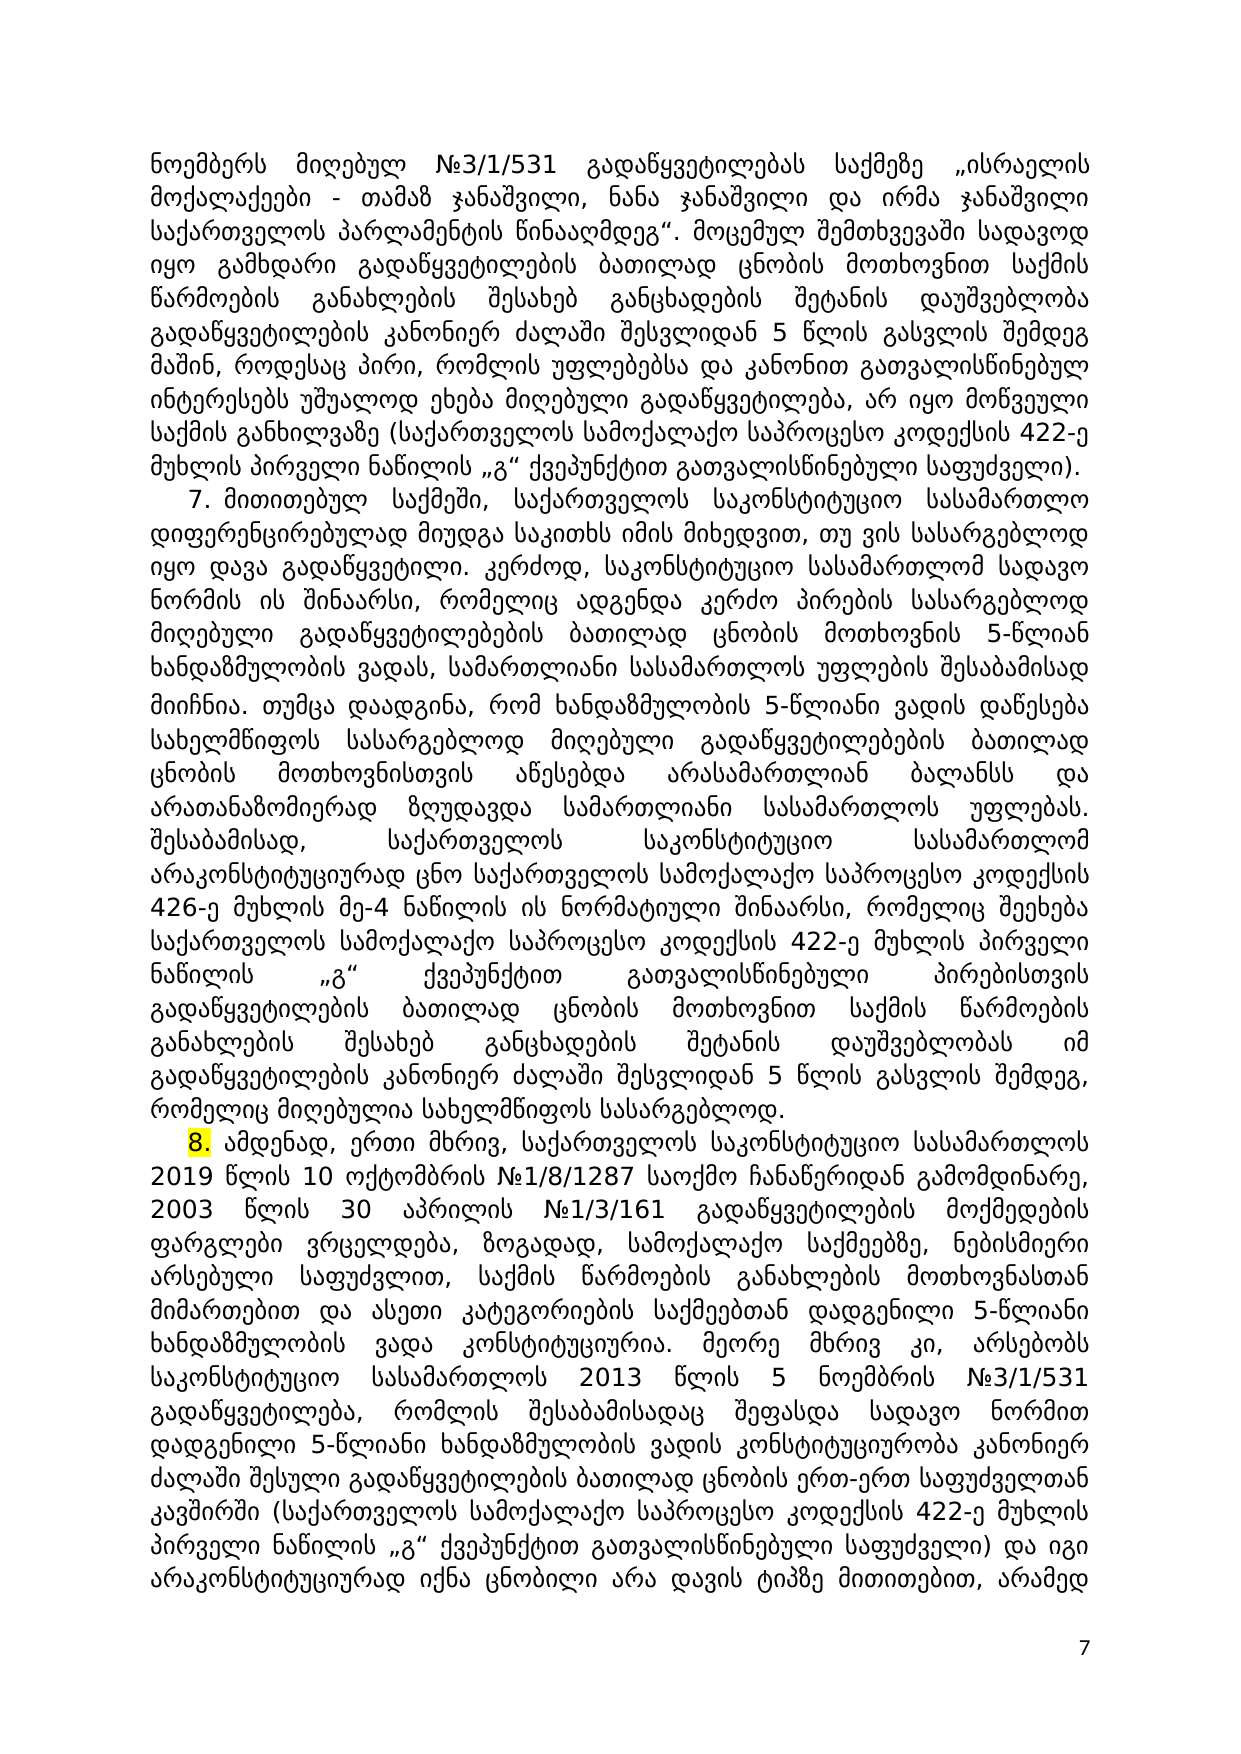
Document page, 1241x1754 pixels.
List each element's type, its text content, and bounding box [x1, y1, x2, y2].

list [150, 1128, 1090, 1593]
list მითითებულ საქმეში, საქართველოს საკონსტიტუციო სასამართლო დიფერენცირებულად მიუდგა საკითხს იმის მიხედვით, თუ ვის სასარგებლოდ იყო დავა გადაწყვეტილი. კერძოდ, საკონსტიტუციო სასამართლომ სადავო ნორმის ის შინაარსი, რომელიც ადგენდა კერძო პირების სასარგებლოდ მიღებული გადაწყვეტილებების ბათილად ცნობის მოთხოვნის 5-წლიან ხანდაზმულობის ვადას, სამართლიანი სასამართლოს უფლების შესაბამისად მიიჩნია. თუმცა დაადგინა, რომ ხანდაზმულობის 5-წლიანი ვადის დაწესება სახელმწიფოს სასარგებლოდ მიღებული გადაწყვეტილებების ბათილად ცნობის მოთხოვნისთვის აწესებდა არასამართლიან ბალანსს და არათანაზომიერად ზღუდავდა სამართლიანი სასამართლოს უფლებას. შესაბამისად, საქართველოს საკონსტიტუციო სასამართლომ არაკონსტიტუციურად ცნო საქართველოს სამოქალაქო საპროცესო კოდექსის 426-ე მუხლის მე-4 ნაწილის ის ნორმატიული შინაარსი, რომელიც შეეხება საქართველოს სამოქალაქო საპროცესო კოდექსის 422-ე მუხლის პირველი ნაწილის „გ“ ქვეპუნქტით გათვალისწინებული პირებისთვის გადაწყვეტილების ბათილად ცნობის მოთხოვნით საქმის წარმოების განახლების შესახებ განცხადების შეტანის დაუშვებლობას იმ გადაწყვეტილების კანონიერ ძალაში შესვლიდან 5 წლის გასვლის შემდეგ, რომელიც მიღებულია სახელმწიფოს სასარგებლოდ. [150, 485, 1090, 1124]
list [150, 150, 1090, 481]
